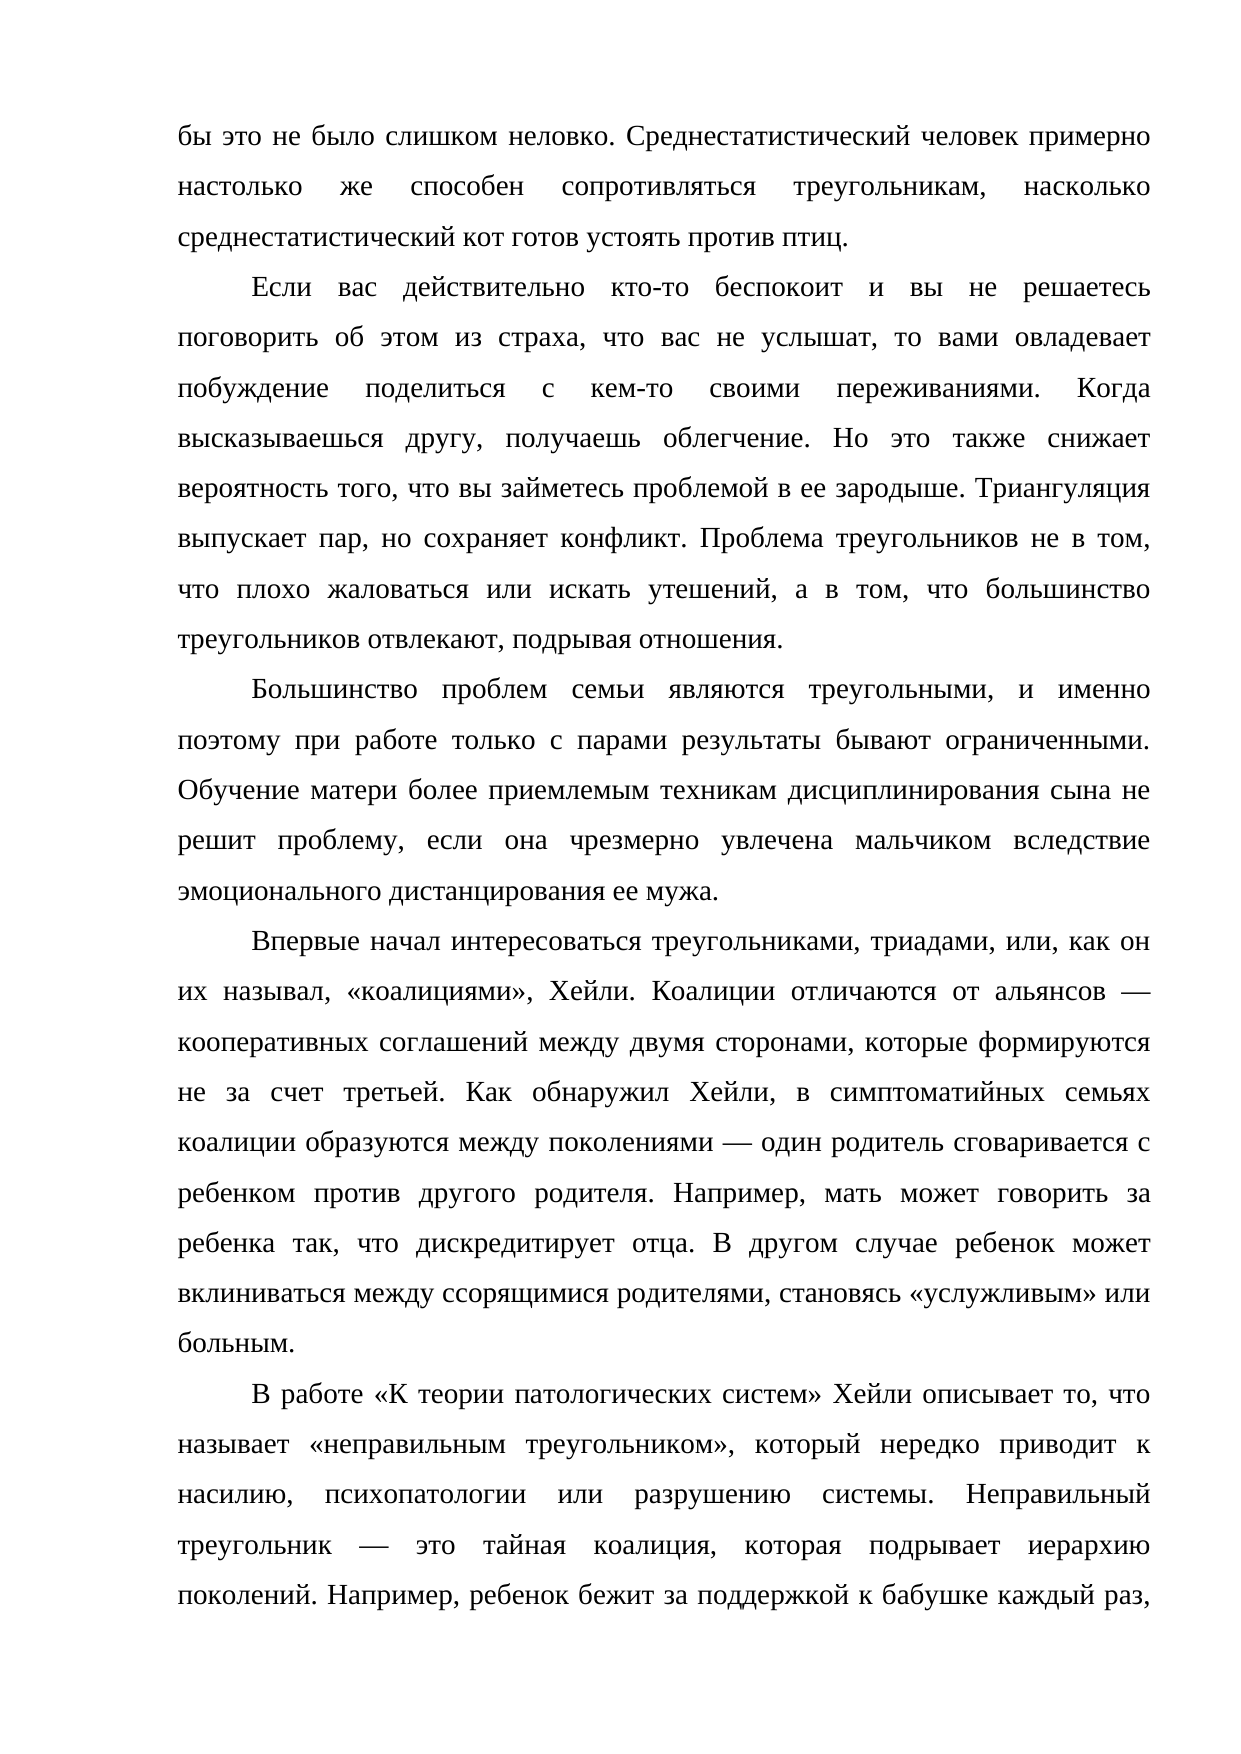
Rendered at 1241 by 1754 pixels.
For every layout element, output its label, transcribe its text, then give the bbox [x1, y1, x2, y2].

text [177, 1376, 1152, 1611]
text Впервые начал интересоваться треугольниками, триадами, или, как он их называл, «коалициями», Хейли. Коалиции отличаются от альянсов — кооперативных соглашений между двумя сторонами, которые формируются не за счет третьей. Как обнаружил Хейли, в симптоматийных семьях коалиции образуются между поколениями — один родитель сговаривается с ребенком против другого родителя. Например, мать может говорить за ребенка так, что дискредитирует отца. В другом случае ребенок может вклиниваться между ссорящимися родителями, становясь «услужливым» или больным. [177, 923, 1152, 1359]
text Если вас действительно кто-то беспокоит и вы не решаетесь поговорить об этом из страха, что вас не услышат, то вами овладевает побуждение поделиться с кем-то своими переживаниями. Когда высказываешься другу, получаешь облегчение. Но это также снижает вероятность того, что вы займетесь проблемой в ее зародыше. Триангуляция выпускает пар, но сохраняет конфликт. Проблема треугольников не в том, что плохо жаловаться или искать утешений, а в том, что большинство треугольников отвлекают, подрывая отношения. [177, 269, 1152, 655]
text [177, 118, 1152, 252]
text Большинство проблем семьи являются треугольными, и именно поэтому при работе только с парами результаты бывают ограниченными. Обучение матери более приемлемым техникам дисциплинирования сына не решит проблему, если она чрезмерно увлечена мальчиком вследствие эмоционального дистанцирования ее мужа. [177, 672, 1152, 906]
